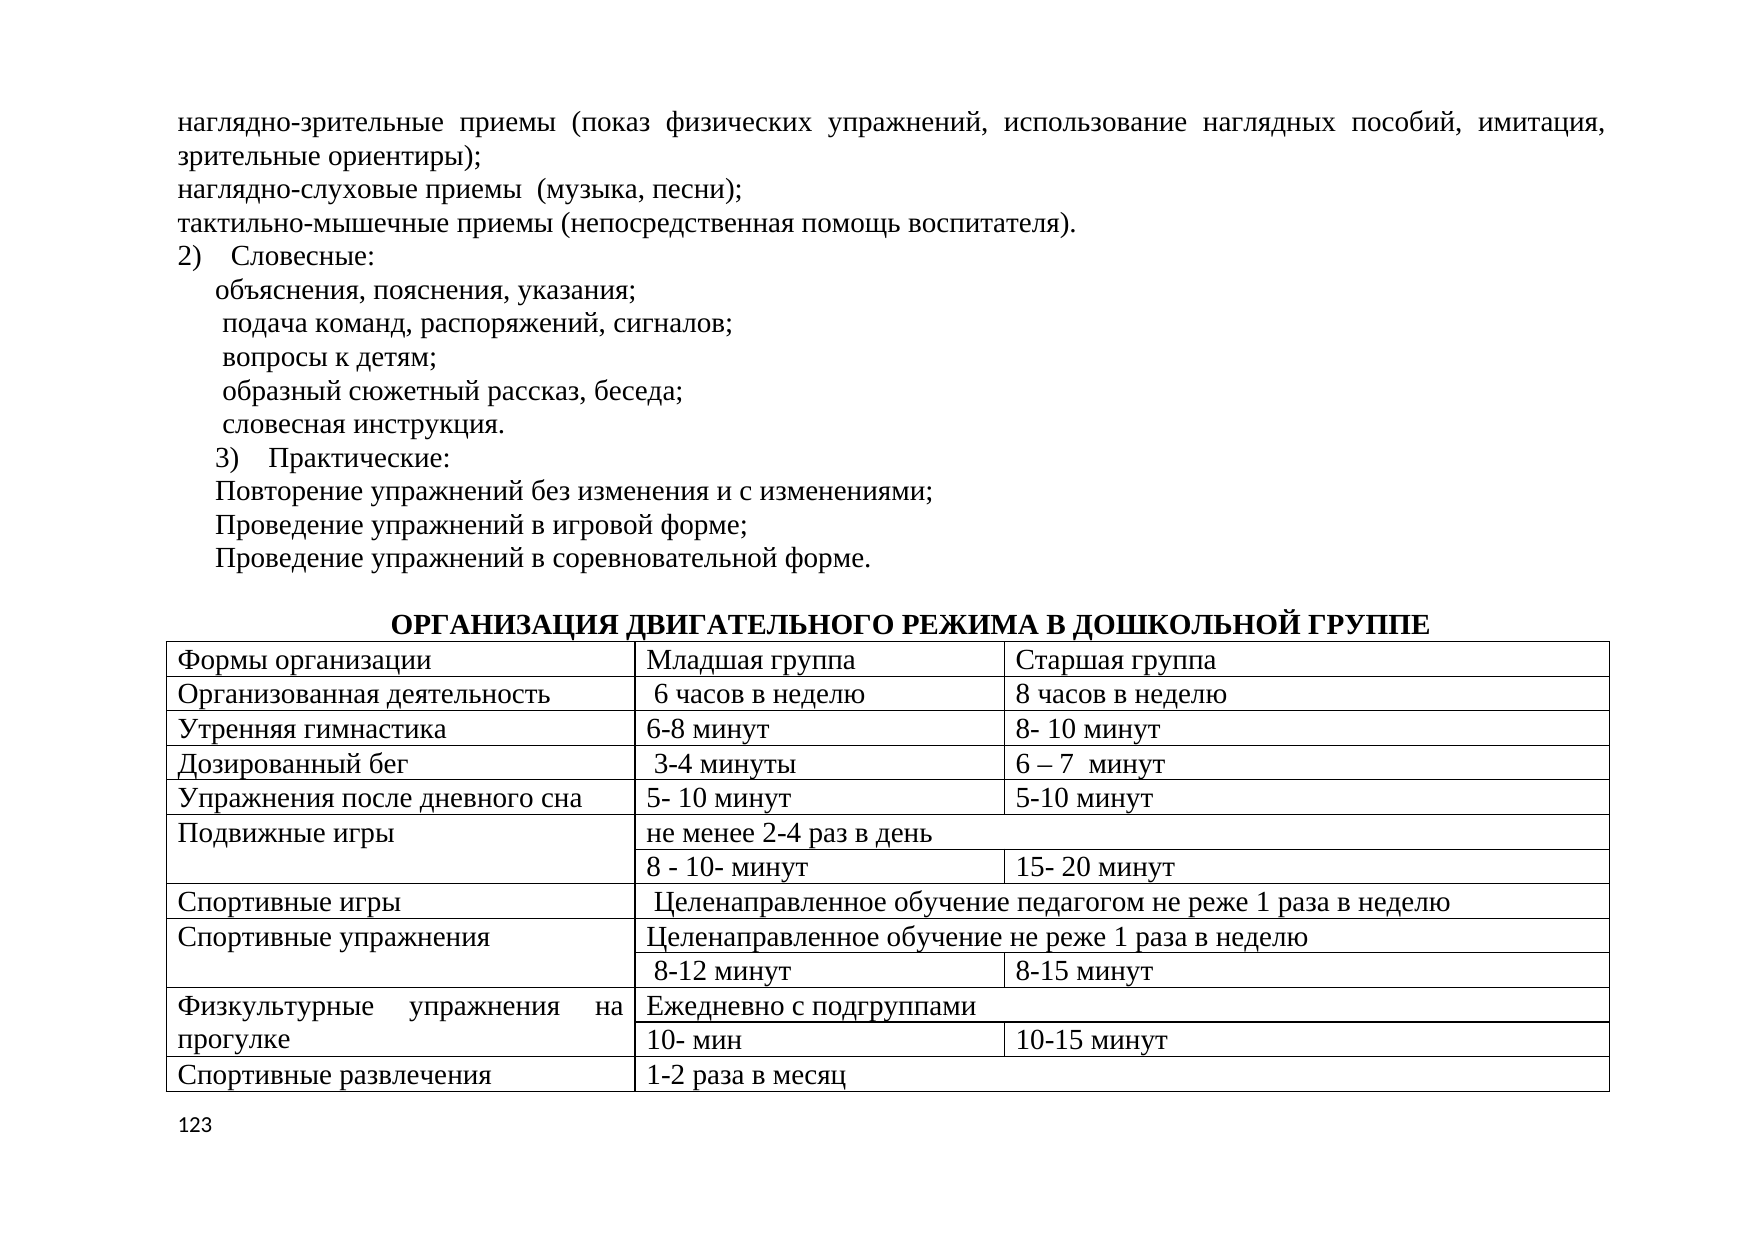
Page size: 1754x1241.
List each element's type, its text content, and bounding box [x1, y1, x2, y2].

table_cell 8 - 10- минут [636, 850, 1004, 883]
table_cell Физкультурные упражнения на прогулке [167, 988, 634, 1056]
text 3) Практические: [215, 440, 1606, 473]
table_cell 6 – 7 минут [1005, 746, 1609, 779]
text 2) Словесные: [177, 238, 1606, 272]
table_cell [167, 1057, 634, 1091]
text ОРГАНИЗАЦИЯ ДВИГАТЕЛЬНОГО РЕЖИМА В ДОШКОЛЬНОЙ ГРУППЕ [215, 607, 1606, 641]
table_cell Целенаправленное обучение не реже 1 раза в неделю [636, 919, 1609, 952]
table_cell 5-10 минут [1005, 780, 1609, 814]
text образный сюжетный рассказ, беседа; [215, 373, 1606, 406]
table_cell 10- мин [636, 1023, 1004, 1056]
table_cell Организованная деятельность [167, 677, 634, 710]
table_cell 8 часов в неделю [1005, 677, 1609, 710]
table_cell Спортивные игры [167, 884, 634, 918]
text наглядно-слуховые приемы (музыка, песни); [177, 171, 1606, 205]
table_cell Подвижные игры [167, 815, 634, 883]
text Проведение упражнений в игровой форме; [215, 507, 1606, 540]
text объяснения, пояснения, указания; [215, 272, 1606, 306]
table_cell Утренняя гимнастика [167, 711, 634, 745]
text вопросы к детям; [215, 339, 1606, 373]
text наглядно-зрительные приемы (показ физических упражнений, использование наглядных пособий, имитация, зрительные ориентиры); [177, 104, 1606, 171]
table_cell Упражнения после дневного сна [167, 780, 634, 814]
table_cell 6-8 минут [636, 711, 1004, 745]
text тактильно-мышечные приемы (непосредственная помощь воспитателя). [177, 205, 1606, 238]
table_cell 1-2 раза в месяц [636, 1057, 1609, 1091]
table_cell 8- 10 минут [1005, 711, 1609, 745]
table_header Старшая группа [1005, 642, 1609, 676]
text словесная инструкция. [215, 406, 1606, 440]
table_cell 3-4 минуты [636, 746, 1004, 779]
table_cell 8-15 минут [1005, 953, 1609, 987]
table_cell Ежедневно с подгруппами [636, 988, 1609, 1021]
table_header Формы организации [167, 642, 634, 676]
table_cell 15- 20 минут [1005, 850, 1609, 883]
table_header Младшая группа [636, 642, 1004, 676]
table_cell Дозированный бег [167, 746, 634, 779]
text Повторение упражнений без изменения и с изменениями; [215, 473, 1606, 507]
text подача команд, распоряжений, сигналов; [215, 306, 1606, 339]
table_cell 6 часов в неделю [636, 677, 1004, 710]
table_cell 8-12 минут [636, 953, 1004, 987]
text Проведение упражнений в соревновательной форме. [215, 540, 1606, 574]
table_cell Целенаправленное обучение педагогом не реже 1 раза в неделю [636, 884, 1609, 918]
table_cell не менее 2-4 раз в день [636, 815, 1609, 848]
table_cell 5- 10 минут [636, 780, 1004, 814]
table_cell 10-15 минут [1005, 1023, 1609, 1056]
table_cell Спортивные упражнения [167, 919, 634, 987]
